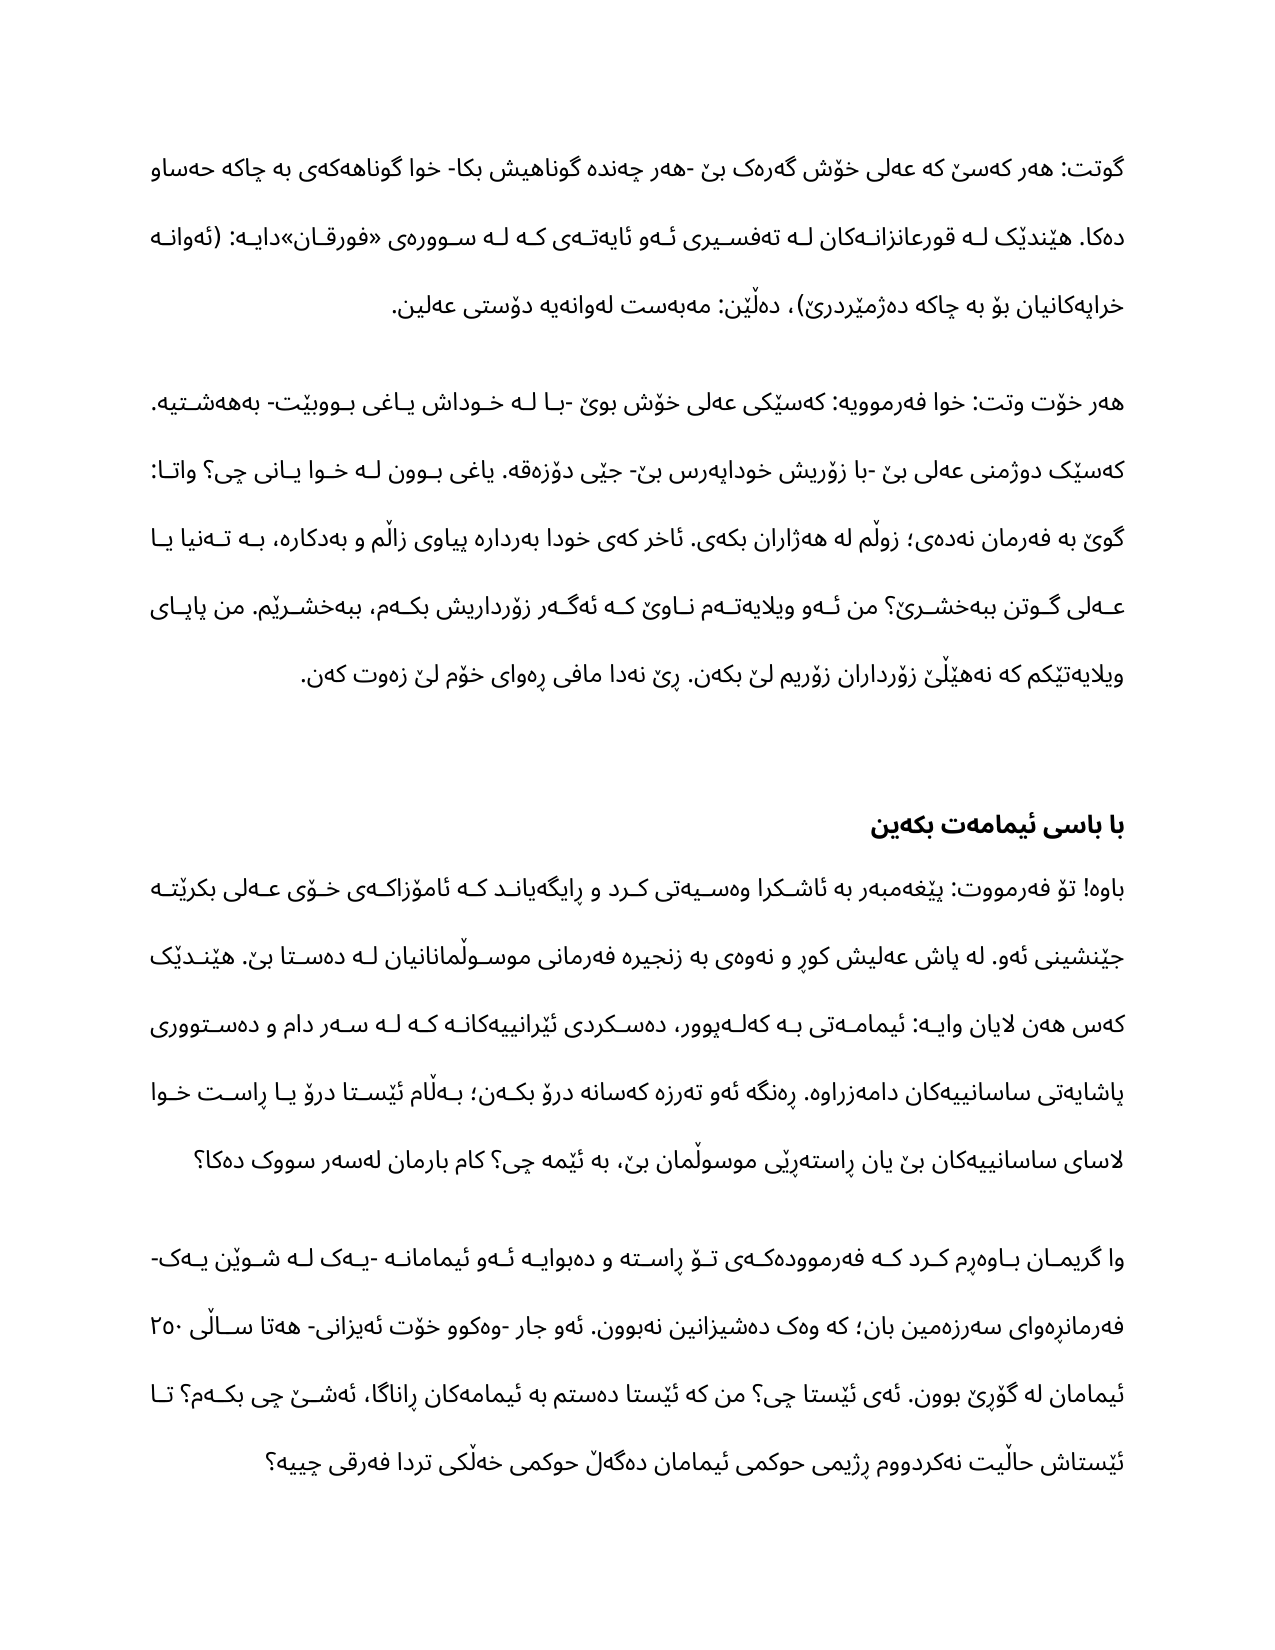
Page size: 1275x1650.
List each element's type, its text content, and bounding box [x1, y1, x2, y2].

text وا گریمان باوەڕم کرد کە فەرموودەکەی تۆ ڕاستە و دەبوایە ئەو ئیمامانە -یەک لە شوێن یەک- فەرمانڕەوای سەرزەمین بان؛ کە وەک دەشیزانین نەبوون. ئەو جار -وەکوو خۆت ئەیزانی- هەتا ساڵی ٢٥٠ ئیمامان لە گۆڕێ بوون. ئەی ئێستا چی؟ من کە ئێستا دەستم بە ئیمامەکان ڕاناگا، ئەشێ چی بکەم؟ تا ئێستاش حاڵیت نەکردووم ڕژیمی حوکمی ئیمامان دەگەڵ حوکمی خەڵکی تردا فەرقی چییە؟ [150, 1239, 1125, 1478]
text با باسی ئیمامەت بکەین [150, 806, 1125, 840]
text گوتت: هەر کەسێ کە عەلی خۆش گەرەک بێ -هەر چەندە گوناهیش بکا- خوا گوناهەکەی بە چاکە حەساو دەکا. هێندێک لە قورعانزانەکان لە تەفسیری ئەو ئایەتەی کە لە سوورەی «فورقان»دایە: (ئەوانە خراپەکانیان بۆ بە چاکە دەژمێردرێ)، دەڵێن: مەبەست لەوانەیە دۆستی عەلین. [150, 150, 1125, 320]
text باوە! تۆ فەرمووت: پێغەمبەر بە ئاشکرا وەسیەتی کرد و ڕایگەیاند کە ئامۆزاکەی خۆی عەلی بکرێتە جێنشینی ئەو. لە پاش عەلیش کوڕ و نەوەی بە زنجیرە فەرمانی موسوڵمانانیان لە دەستا بێ. هێندێک کەس هەن لایان وایە: ئیمامەتی بە کەلەپوور، دەسکردی ئێرانییەکانە کە لە سەر دام و دەستووری پاشایەتی ساسانییەکان دامەزراوە. ڕەنگە ئەو تەرزە کەسانە درۆ بکەن؛ بەڵام ئێستا درۆ یا ڕاست خوا لاسای ساسانییەکان بێ یان ڕاستەڕێی موسوڵمان بێ، بە ئێمە چی؟ کام بارمان لەسەر سووک دەکا؟ [150, 869, 1125, 1176]
text هەر خۆت وتت: خوا فەرموویە: کەسێکی عەلی خۆش بوێ -با لە خوداش یاغی بووبێت- بەهەشتیە. کەسێک دوژمنی عەلی بێ -با زۆریش خوداپەرس بێ- جێی دۆزەقە. یاغی بوون لە خوا یانی چی؟ واتا: گوێ بە فەرمان نەدەی؛ زوڵم لە هەژاران بکەی. ئاخر کەی خودا بەردارە پیاوی زاڵم و بەدکارە، بە تەنیا یا عەلی گوتن ببەخشرێ؟ من ئەو ویلایەتەم ناوێ کە ئەگەر زۆرداریش بکەم، ببەخشرێم. من پاپای ویلایەتێکم کە نەهێڵێ زۆرداران زۆریم لێ بکەن. ڕێ نەدا مافی ڕەوای خۆم لێ زەوت کەن. [150, 383, 1125, 690]
